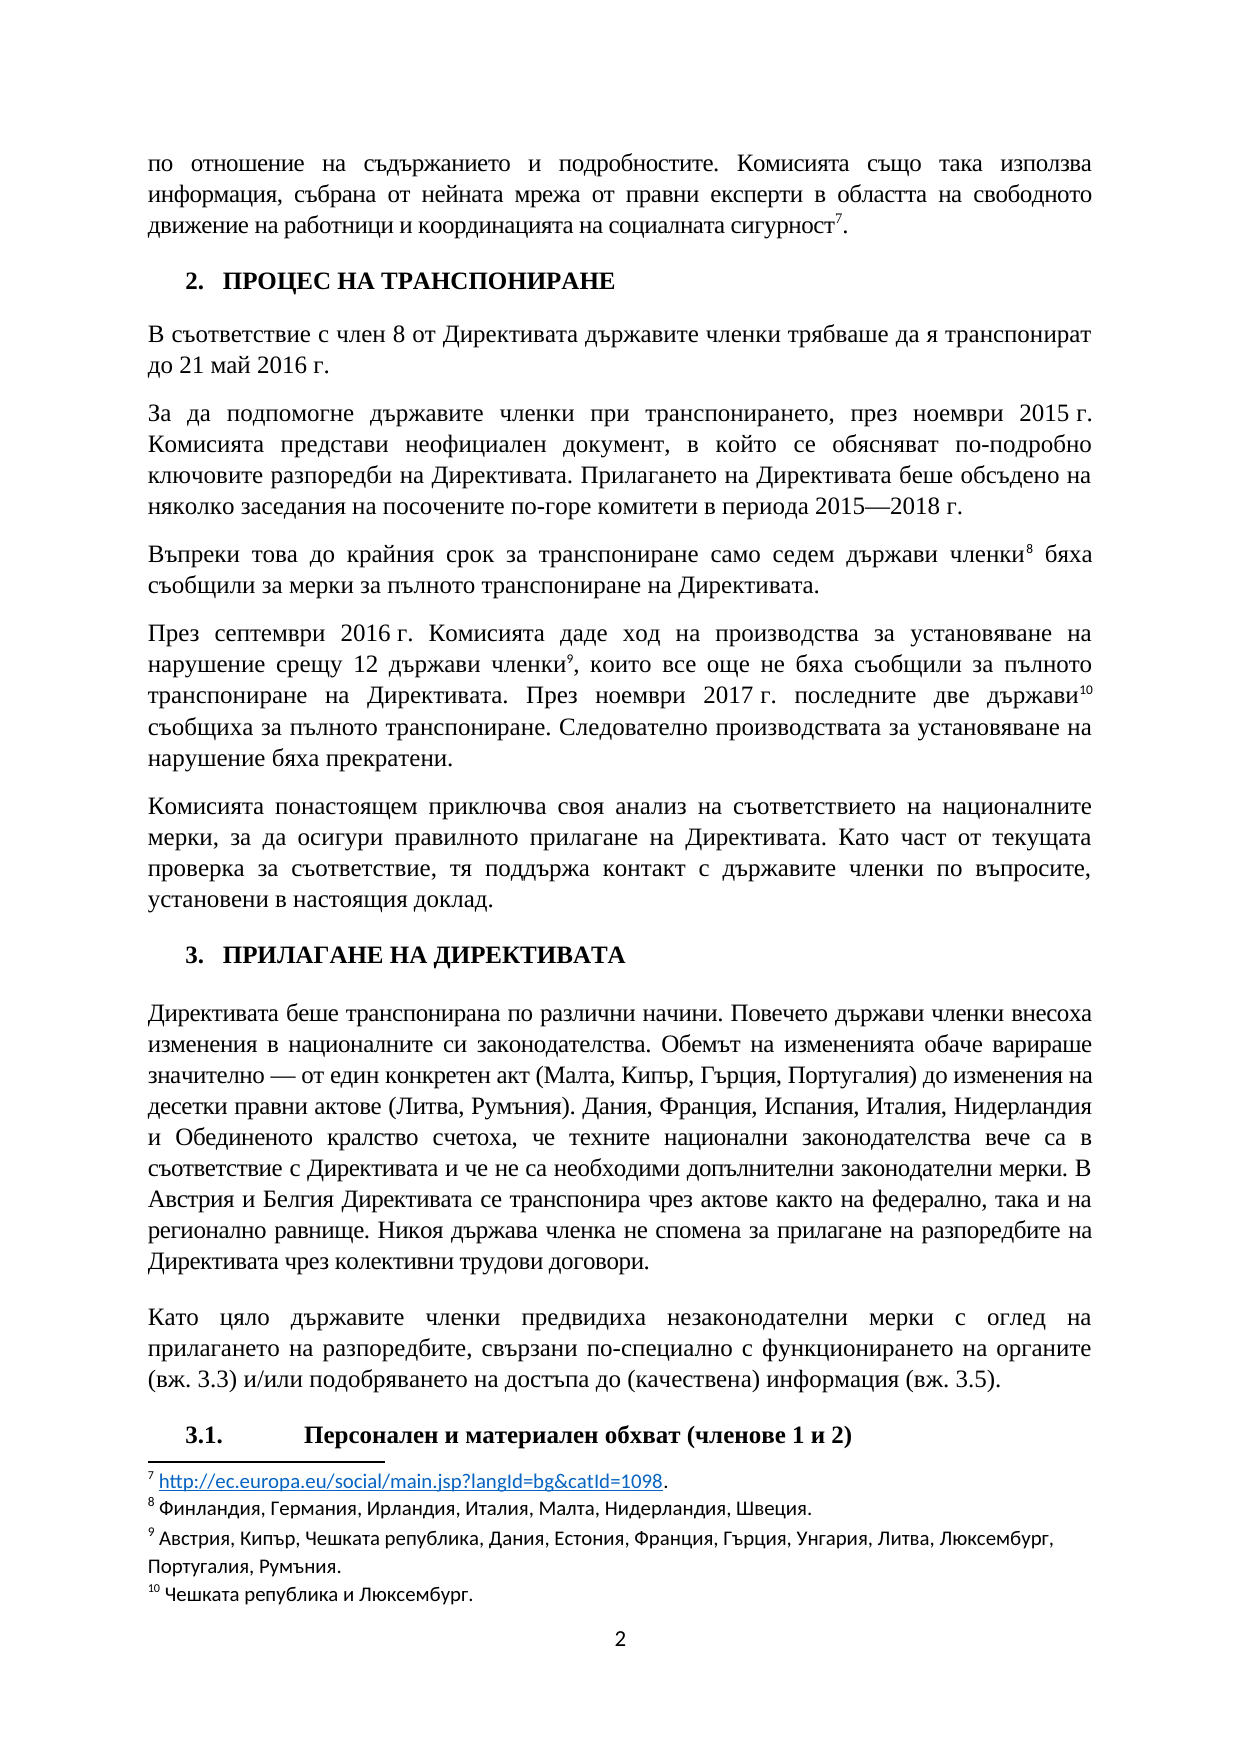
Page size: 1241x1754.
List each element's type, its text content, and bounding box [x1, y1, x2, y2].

text За да подпомогне държавите членки при транспонирането, през ноември 2015 г. Комисията представи неофициален документ, в който се обясняват по-подробно ключовите разпоредби на Директивата. Прилагането на Директивата беше обсъдено на няколко заседания на посочените по-горе комитети в периода 2015—2018 г. [148, 398, 1093, 520]
text Директивата беше транспонирана по различни начини. Повечето държави членки внесоха изменения в националните си законодателства. Обемът на измененията обаче варираше значително — от един конкретен акт (Малта, Кипър, Гърция, Португалия) до изменения на десетки правни актове (Литва, Румъния). Дания, Франция, Испания, Италия, Нидерландия и Обединеното кралство счетоха, че техните национални законодателства вече са в съответствие с Директивата и че не са необходими допълнителни законодателни мерки. В Австрия и Белгия Директивата се транспонира чрез актове както на федерално, така и на регионално равнище. Никоя държава членка не спомена за прилагане на разпоредбите на Директивата чрез колективни трудови договори. [148, 998, 1093, 1275]
list ПРОЦЕС НА ТРАНСПОНИРАНЕ [185, 266, 1093, 294]
text През септември 2016 г. Комисията даде ход на производства за установяване на нарушение срещу 12 държави членки, които все още не бяха съобщили за пълното транспониране на Директивата. През ноември 2017 г. последните две държави съобщиха за пълното транспониране. Следователно производствата за установяване на нарушение бяха прекратени. [148, 618, 1093, 772]
text В съответствие с член 8 от Директивата държавите членки трябваше да я транспонират до 21 май 2016 г. [148, 319, 1093, 379]
text Комисията понастоящем приключва своя анализ на съответствието на националните мерки, за да осигури правилното прилагане на Директивата. Като част от текущата проверка за съответствие, тя поддържа контакт с държавите членки по въпросите, установени в настоящия доклад. [148, 791, 1093, 913]
text Въпреки това до крайния срок за транспониране само седем държави членки бяха съобщили за мерки за пълното транспониране на Директивата. [148, 539, 1093, 599]
list Персонален и материален обхват (членове 1 и 2) [185, 1420, 1093, 1449]
list ПРИЛАГАНЕ НА ДИРЕКТИВАТА [185, 940, 1093, 969]
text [148, 148, 1093, 238]
text Като цяло държавите членки предвидиха незаконодателни мерки с оглед на прилагането на разпоредбите, свързани по-специално с функционирането на органите (вж. 3.3) и/или подобряването на достъпа до (качествена) информация (вж. 3.5). [148, 1302, 1093, 1393]
